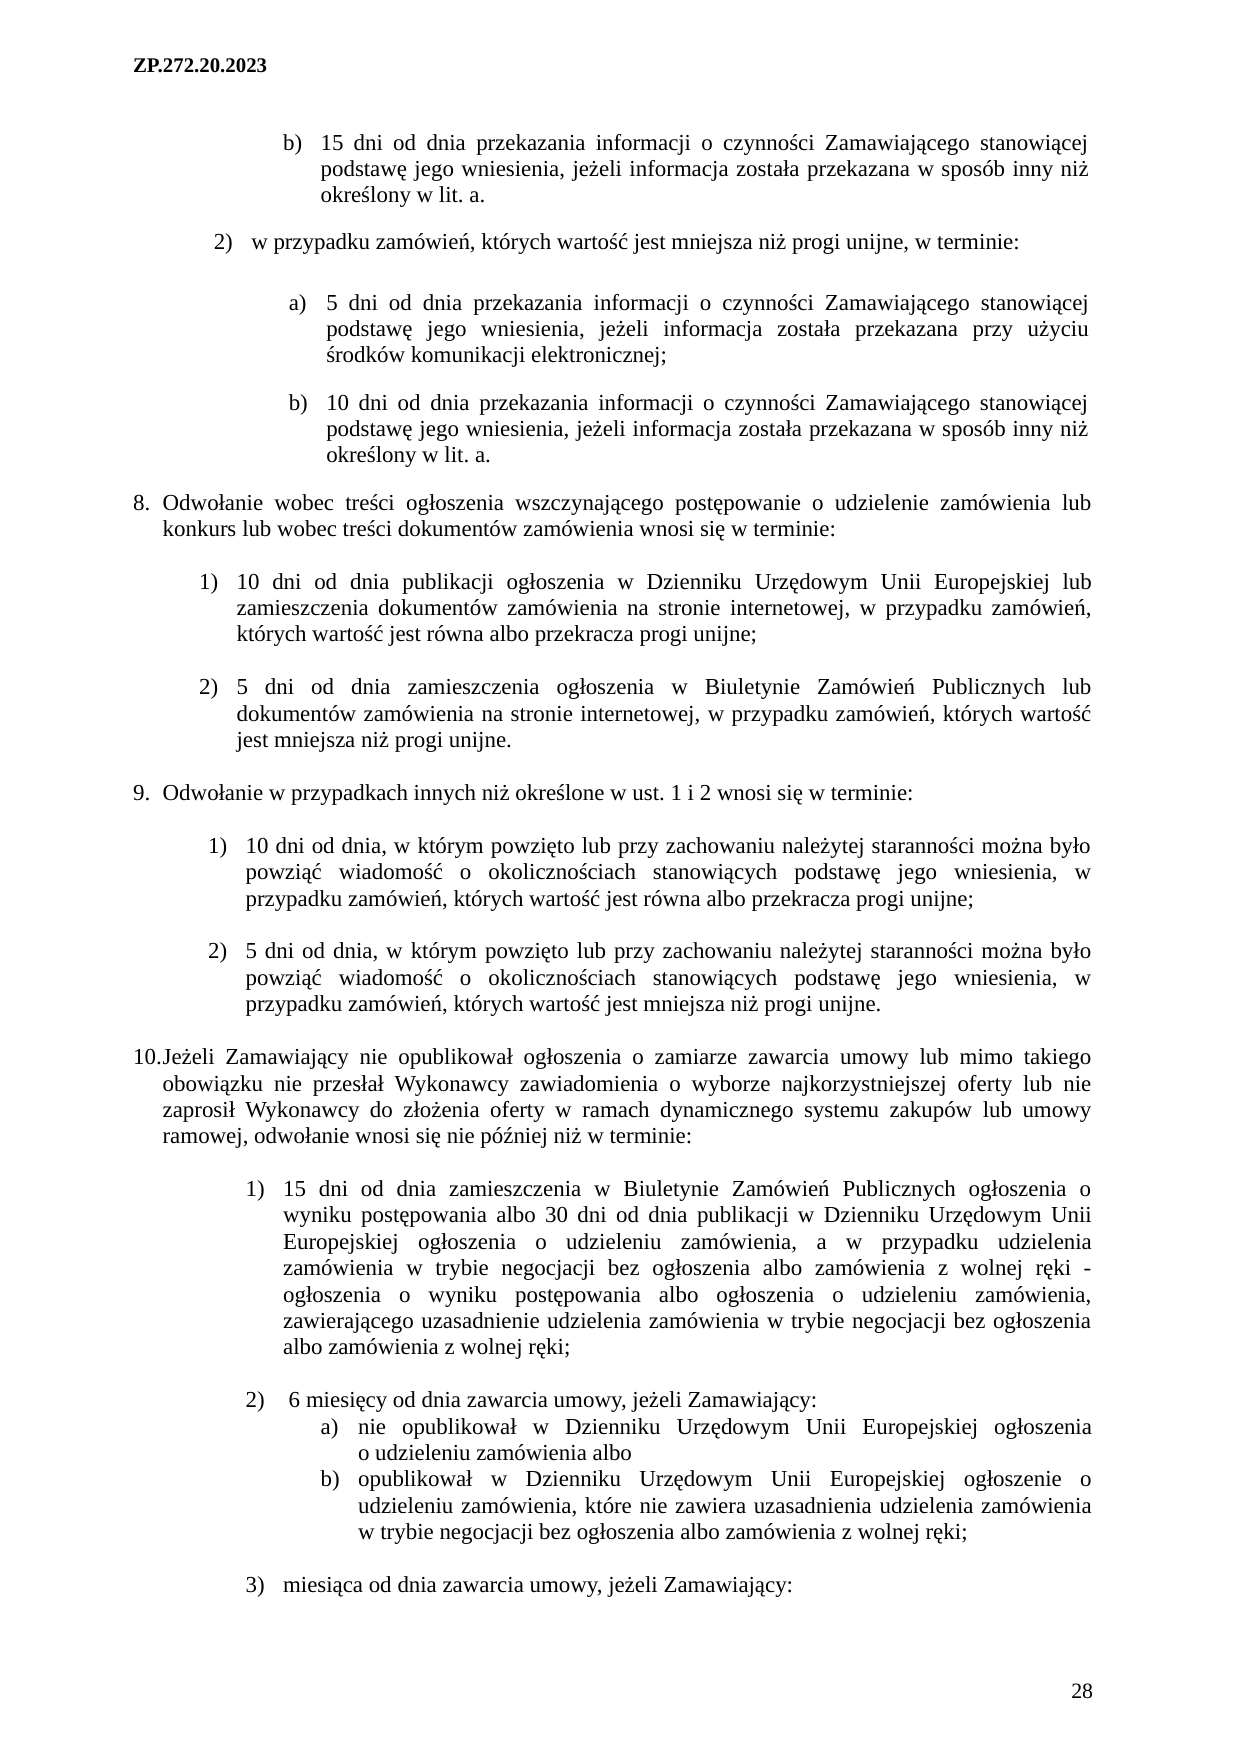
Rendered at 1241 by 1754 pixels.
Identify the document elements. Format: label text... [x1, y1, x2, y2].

list w przypadku zamówień, których wartość jest mniejsza niż progi unijne, w terminie: [213, 228, 1090, 255]
list miesiąca od dnia zawarcia umowy, jeżeli Zamawiający: [245, 1571, 1093, 1597]
list nie opublikował w Dzienniku Urzędowym Unii Europejskiej ogłoszenia o udzieleniu zamówienia albo [320, 1413, 1093, 1465]
list 15 dni od dnia przekazania informacji o czynności Zamawiającego stanowiącej podstawę jego wniesienia, jeżeli informacja została przekazana w sposób inny niż określony w lit. a. [283, 128, 1090, 208]
list 10 dni od dnia, w którym powzięto lub przy zachowaniu należytej staranności można było powziąć wiadomość o okolicznościach stanowiących podstawę jego wniesienia, w przypadku zamówień, których wartość jest równa albo przekracza progi unijne; [208, 832, 1093, 911]
list 10 dni od dnia publikacji ogłoszenia w Dzienniku Urzędowym Unii Europejskiej lub zamieszczenia dokumentów zamówienia na stronie internetowej, w przypadku zamówień, których wartość jest równa albo przekracza progi unijne; [199, 568, 1093, 647]
list Jeżeli Zamawiający nie opublikował ogłoszenia o zamiarze zawarcia umowy lub mimo takiego obowiązku nie przesłał Wykonawcy zawiadomienia o wyborze najkorzystniejszej oferty lub nie zaprosił Wykonawcy do złożenia oferty w ramach dynamicznego systemu zakupów lub umowy ramowej, odwołanie wnosi się nie później niż w terminie: [133, 1043, 1093, 1149]
list Odwołanie wobec treści ogłoszenia wszczynającego postępowanie o udzielenie zamówienia lub konkurs lub wobec treści dokumentów zamówienia wnosi się w terminie: [133, 488, 1093, 541]
list opublikował w Dzienniku Urzędowym Unii Europejskiej ogłoszenie o udzieleniu zamówienia, które nie zawiera uzasadnienia udzielenia zamówienia w trybie negocjacji bez ogłoszenia albo zamówienia z wolnej ręki; [320, 1466, 1093, 1544]
list 5 dni od dnia przekazania informacji o czynności Zamawiającego stanowiącej podstawę jego wniesienia, jeżeli informacja została przekazana przy użyciu środków komunikacji elektronicznej; [288, 289, 1090, 368]
list 10 dni od dnia przekazania informacji o czynności Zamawiającego stanowiącej podstawę jego wniesienia, jeżeli informacja została przekazana w sposób inny niż określony w lit. a. [288, 389, 1090, 468]
list 15 dni od dnia zamieszczenia w Biuletynie Zamówień Publicznych ogłoszenia o wyniku postępowania albo 30 dni od dnia publikacji w Dzienniku Urzędowym Unii Europejskiej ogłoszenia o udzieleniu zamówienia, a w przypadku udzielenia zamówienia w trybie negocjacji bez ogłoszenia albo zamówienia z wolnej ręki - ogłoszenia o wyniku postępowania albo ogłoszenia o udzieleniu zamówienia, zawierającego uzasadnienie udzielenia zamówienia w trybie negocjacji bez ogłoszenia albo zamówienia z wolnej ręki; [245, 1175, 1093, 1360]
list Odwołanie w przypadkach innych niż określone w ust. 1 i 2 wnosi się w terminie: [133, 779, 1093, 805]
list 6 miesięcy od dnia zawarcia umowy, jeżeli Zamawiający: [245, 1386, 1093, 1413]
list 5 dni od dnia zamieszczenia ogłoszenia w Biuletynie Zamówień Publicznych lub dokumentów zamówienia na stronie internetowej, w przypadku zamówień, których wartość jest mniejsza niż progi unijne. [199, 673, 1093, 752]
list 5 dni od dnia, w którym powzięto lub przy zachowaniu należytej staranności można było powziąć wiadomość o okolicznościach stanowiących podstawę jego wniesienia, w przypadku zamówień, których wartość jest mniejsza niż progi unijne. [208, 938, 1093, 1017]
